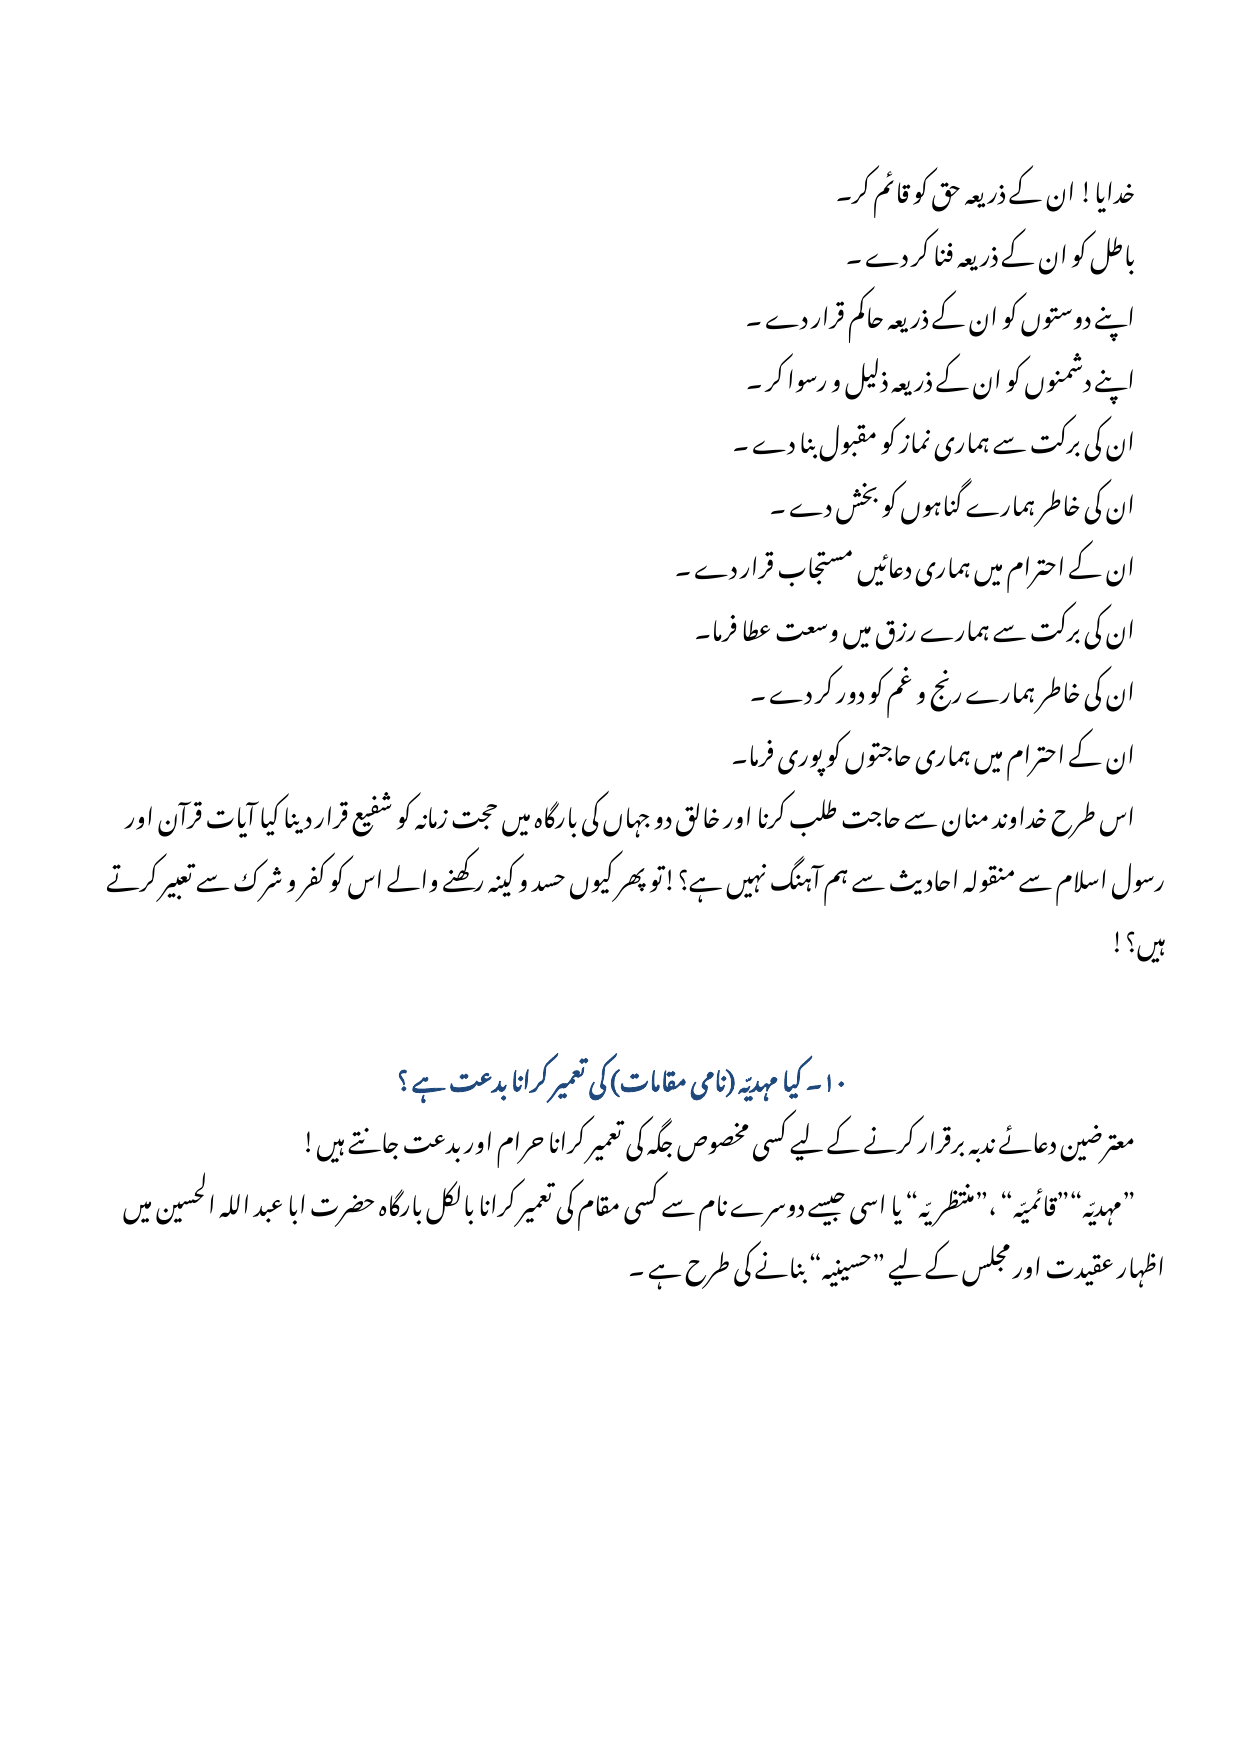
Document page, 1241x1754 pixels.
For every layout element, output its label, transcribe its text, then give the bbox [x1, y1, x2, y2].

text ان کی برکت سے ہماری نماز کو مقبول بنا دے ۔ [75, 406, 1165, 469]
text ان کے احترام میں ہماری دعائیں مستجاب قرار دے ۔ [75, 531, 1165, 594]
subtitle ۱۰۔ کیا مہدیّہ (نامی مقامات) کی تعمیر کرانا بدعت ہے ؟ [75, 1044, 1165, 1106]
text ان کے احترام میں ہماری حاجتوں کو پوری فرما۔ [75, 719, 1165, 781]
text ”مہدیّہ“”قائمیّہ“ ،”منتظریّہ“ یا اسی جیسے دوسرے نام سے کسی مقام کی تعمیر کرانا بالکل بارگاہ حضرت ابا عبد اللہ الحسین میں اظہار عقیدت اور مجلس کے لیے ”حسینیہ“ بنانے کی طرح ہے ۔ [75, 1169, 1165, 1294]
text معترضین دعائے ندبہ برقرار کرنے کے لیے کسی مخصوص جگہ کی تعمیر کرانا حرام اور بدعت جانتے ہیں! [75, 1106, 1165, 1169]
text ان کی خاطر ہمارے گناہوں کو بخش دے ۔ [75, 469, 1165, 531]
text ان کی خاطر ہمارے رنج و غم کو دور کر دے ۔ [75, 656, 1165, 719]
text ان کی برکت سے ہمارے رزق میں وسعت عطا فرما۔ [75, 594, 1165, 656]
text باطل کو ان کے ذریعہ فنا کر دے ۔ [75, 219, 1165, 281]
text اپنے دشمنوں کو ان کے ذریعہ ذلیل و رسوا کر ۔ [75, 344, 1165, 406]
text خدایا! ان کے ذریعہ حق کو قائم کر۔ [75, 156, 1165, 219]
text اپنے دوستوں کو ان کے ذریعہ حاکم قرار دے ۔ [75, 281, 1165, 344]
text اس طرح خداوند منان سے حاجت طلب کرنا اور خالق دو جہاں کی بارگاہ میں حجت زمانہ کو شفیع قرار دینا کیا آیات قرآن اور رسول اسلام سے منقولہ احادیث سے ہم آہنگ نہیں ہے؟!تو پھر کیوں حسد و کینہ رکھنے والے اس کو کفر و شرک سے تعبیر کرتے ہیں؟! [75, 781, 1165, 969]
